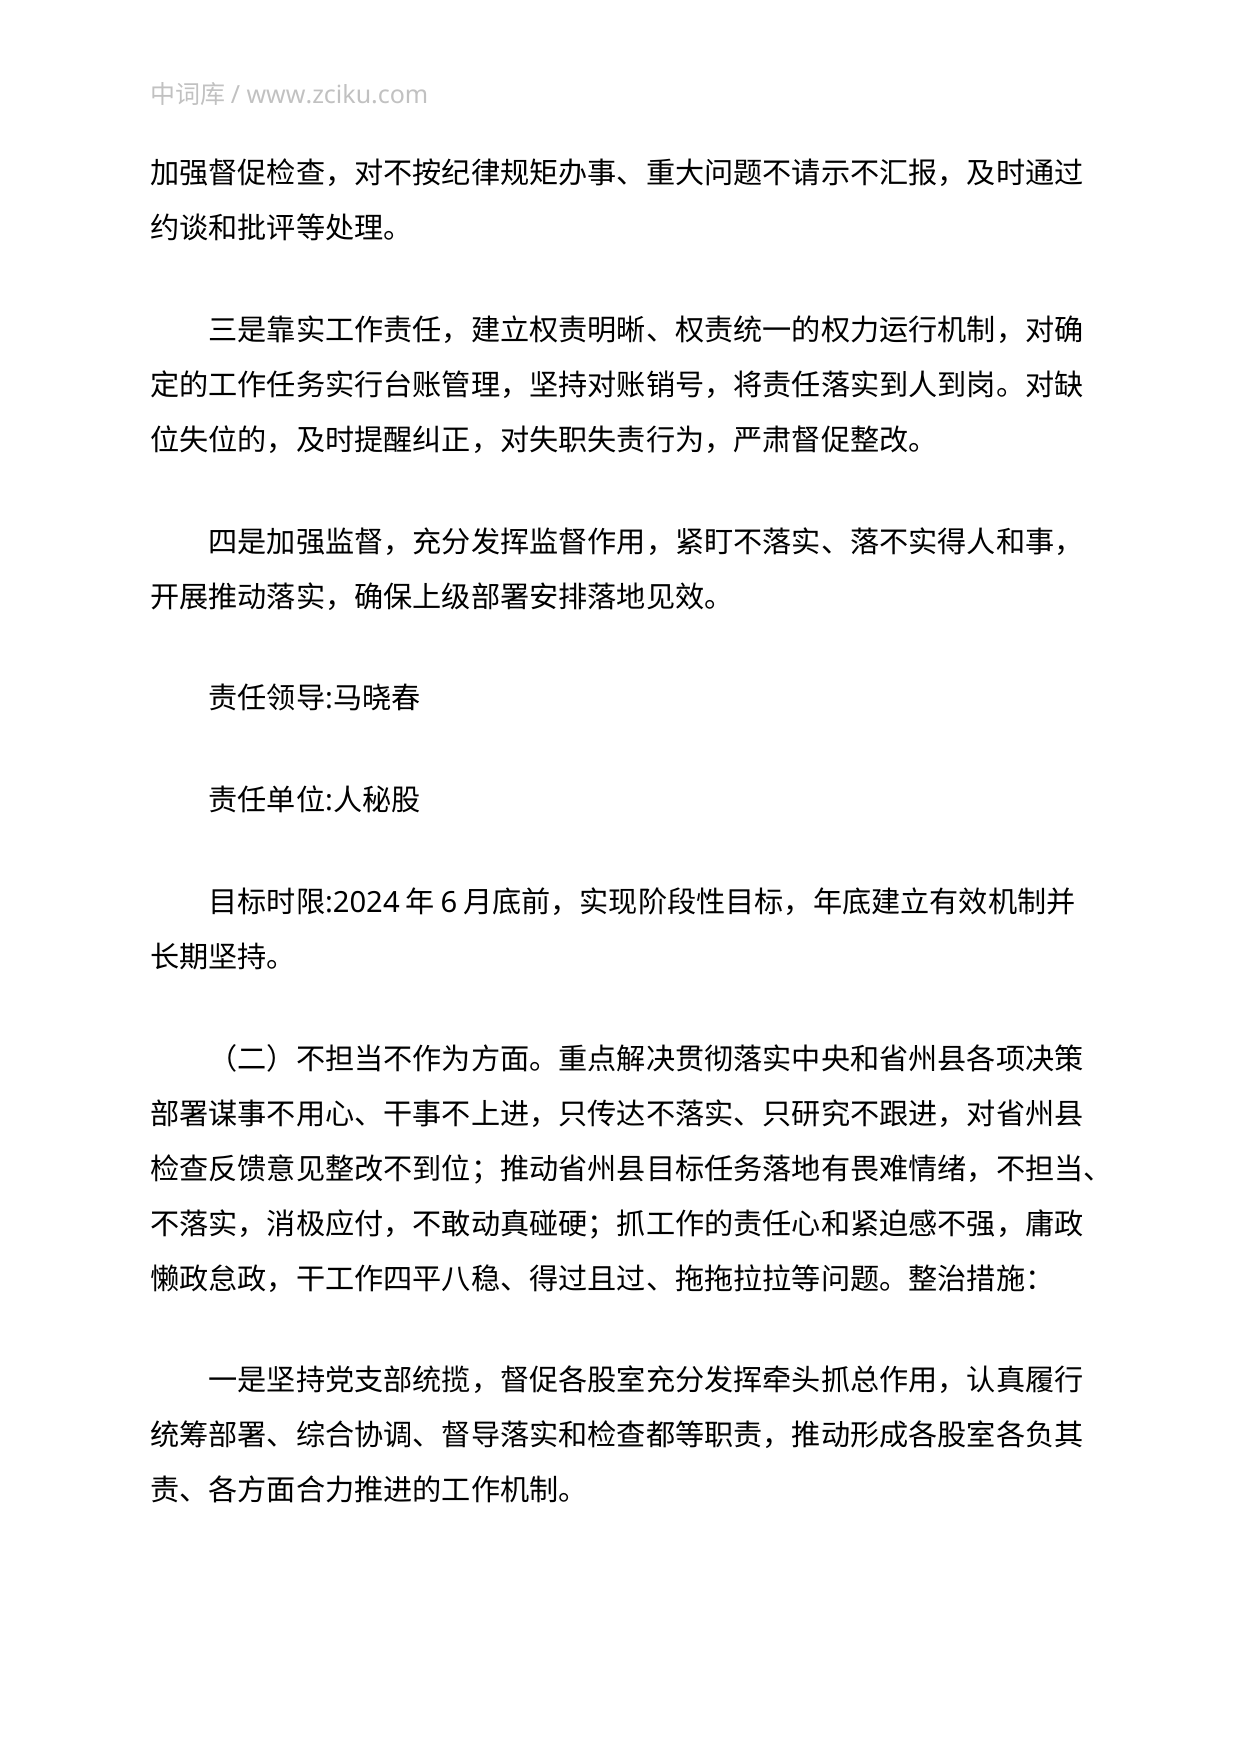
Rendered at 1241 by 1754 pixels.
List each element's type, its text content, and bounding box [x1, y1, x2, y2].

text （二）不担当不作为方面。重点解决贯彻落实中央和省州县各项决策部署谋事不用心、干事不上进，只传达不落实、只研究不跟进，对省州县检查反馈意见整改不到位；推动省州县目标任务落地有畏难情绪，不担当、不落实，消极应付，不敢动真碰硬；抓工作的责任心和紧迫感不强，庸政懒政怠政，干工作四平八稳、得过且过、拖拖拉拉等问题。整治措施： [150, 1036, 1090, 1297]
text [150, 150, 1090, 247]
text 四是加强监督，充分发挥监督作用，紧盯不落实、落不实得人和事，开展推动落实，确保上级部署安排落地见效。 [150, 518, 1090, 615]
text 一是坚持党支部统揽，督促各股室充分发挥牵头抓总作用，认真履行统筹部署、综合协调、督导落实和检查都等职责，推动形成各股室各负其责、各方面合力推进的工作机制。 [150, 1357, 1090, 1509]
text 责任单位:人秘股 [150, 777, 1090, 819]
text 目标时限:2024年6月底前，实现阶段性目标，年底建立有效机制并长期坚持。 [150, 879, 1090, 976]
text 三是靠实工作责任，建立权责明晰、权责统一的权力运行机制，对确定的工作任务实行台账管理，坚持对账销号，将责任落实到人到岗。对缺位失位的，及时提醒纠正，对失职失责行为，严肃督促整改。 [150, 307, 1090, 459]
text 责任领导:马晓春 [150, 675, 1090, 717]
